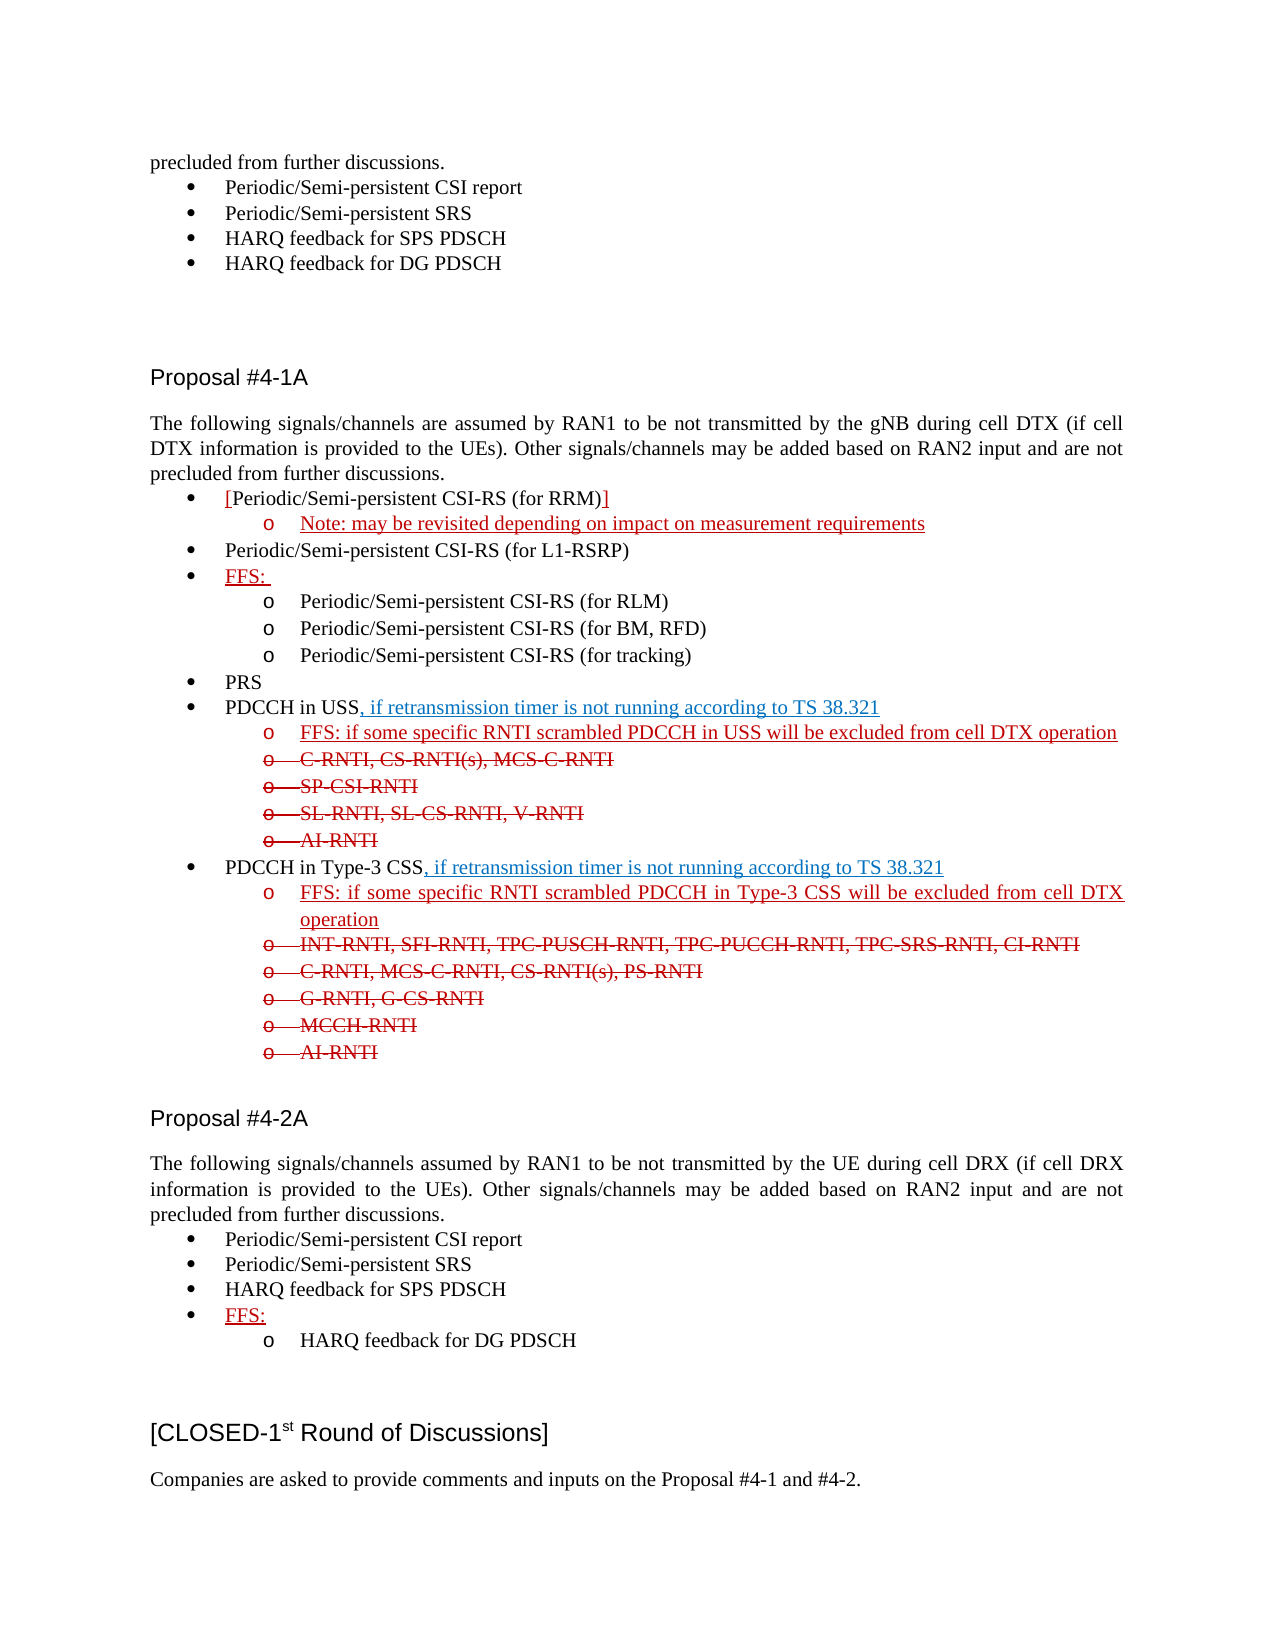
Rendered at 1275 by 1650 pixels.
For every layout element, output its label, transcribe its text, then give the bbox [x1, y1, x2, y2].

list HARQ feedback for DG PDSCH [262, 1328, 1125, 1353]
list PDCCH in USS, if retransmission timer is not running according to TS 38.321 [187, 695, 1125, 719]
list Periodic/Semi-persistent CSI-RS (for RLM) [262, 589, 1125, 614]
list FFS: if some specific RNTI scrambled PDCCH in USS will be excluded from cell DTX operation [262, 720, 1125, 746]
subtitle Proposal #4-1A [150, 364, 1125, 391]
list HARQ feedback for SPS PDSCH [187, 226, 1125, 250]
list SP-CSI-RNTI [262, 774, 1125, 800]
list Periodic/Semi-persistent CSI-RS (for BM, RFD) [262, 616, 1125, 641]
list AI-RNTI [262, 828, 1125, 854]
list Periodic/Semi-persistent SRS [187, 1252, 1125, 1276]
list Periodic/Semi-persistent CSI report [187, 1227, 1125, 1251]
list [Periodic/Semi-persistent CSI-RS (for RRM)] [187, 486, 1125, 510]
list C-RNTI, MCS-C-RNTI, CS-RNTI(s), PS-RNTI [262, 959, 1125, 985]
list MCCH-RNTI [262, 1013, 1125, 1039]
text Companies are asked to provide comments and inputs on the Proposal #4-1 and #4-2. [150, 1466, 1125, 1491]
list Note: may be revisited depending on impact on measurement requirements [262, 511, 1125, 537]
list PRS [187, 670, 1125, 694]
list Periodic/Semi-persistent SRS [187, 200, 1125, 224]
list G-RNTI, G-CS-RNTI [262, 986, 1125, 1012]
list C-RNTI, CS-RNTI(s), MCS-C-RNTI [262, 747, 1125, 773]
list HARQ feedback for SPS PDSCH [187, 1277, 1125, 1301]
list HARQ feedback for DG PDSCH [187, 251, 1125, 275]
list SL-RNTI, SL-CS-RNTI, V-RNTI [262, 801, 1125, 827]
list AI-RNTI [262, 1040, 1125, 1066]
subtitle Proposal #4-2A [150, 1105, 1125, 1131]
list Periodic/Semi-persistent CSI-RS (for tracking) [262, 643, 1125, 668]
list PDCCH in Type-3 CSS, if retransmission timer is not running according to TS 38.321 [187, 855, 1125, 879]
subtitle [CLOSED-1st Round of Discussions] [150, 1418, 1125, 1446]
list FFS: [187, 1302, 1125, 1327]
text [150, 150, 1125, 174]
text The following signals/channels are assumed by RAN1 to be not transmitted by the gNB during cell DTX (if cell DTX information is provided to the UEs). Other signals/channels may be added based on RAN2 input and are not precluded from further discussions. [150, 411, 1125, 485]
list INT-RNTI, SFI-RNTI, TPC-PUSCH-RNTI, TPC-PUCCH-RNTI, TPC-SRS-RNTI, CI-RNTI [262, 932, 1125, 958]
list FFS: [187, 563, 1125, 588]
list Periodic/Semi-persistent CSI report [187, 175, 1125, 199]
list FFS: if some specific RNTI scrambled PDCCH in Type-3 CSS will be excluded from cell DTX operation [262, 880, 1125, 931]
list Periodic/Semi-persistent CSI-RS (for L1-RSRP) [187, 538, 1125, 562]
